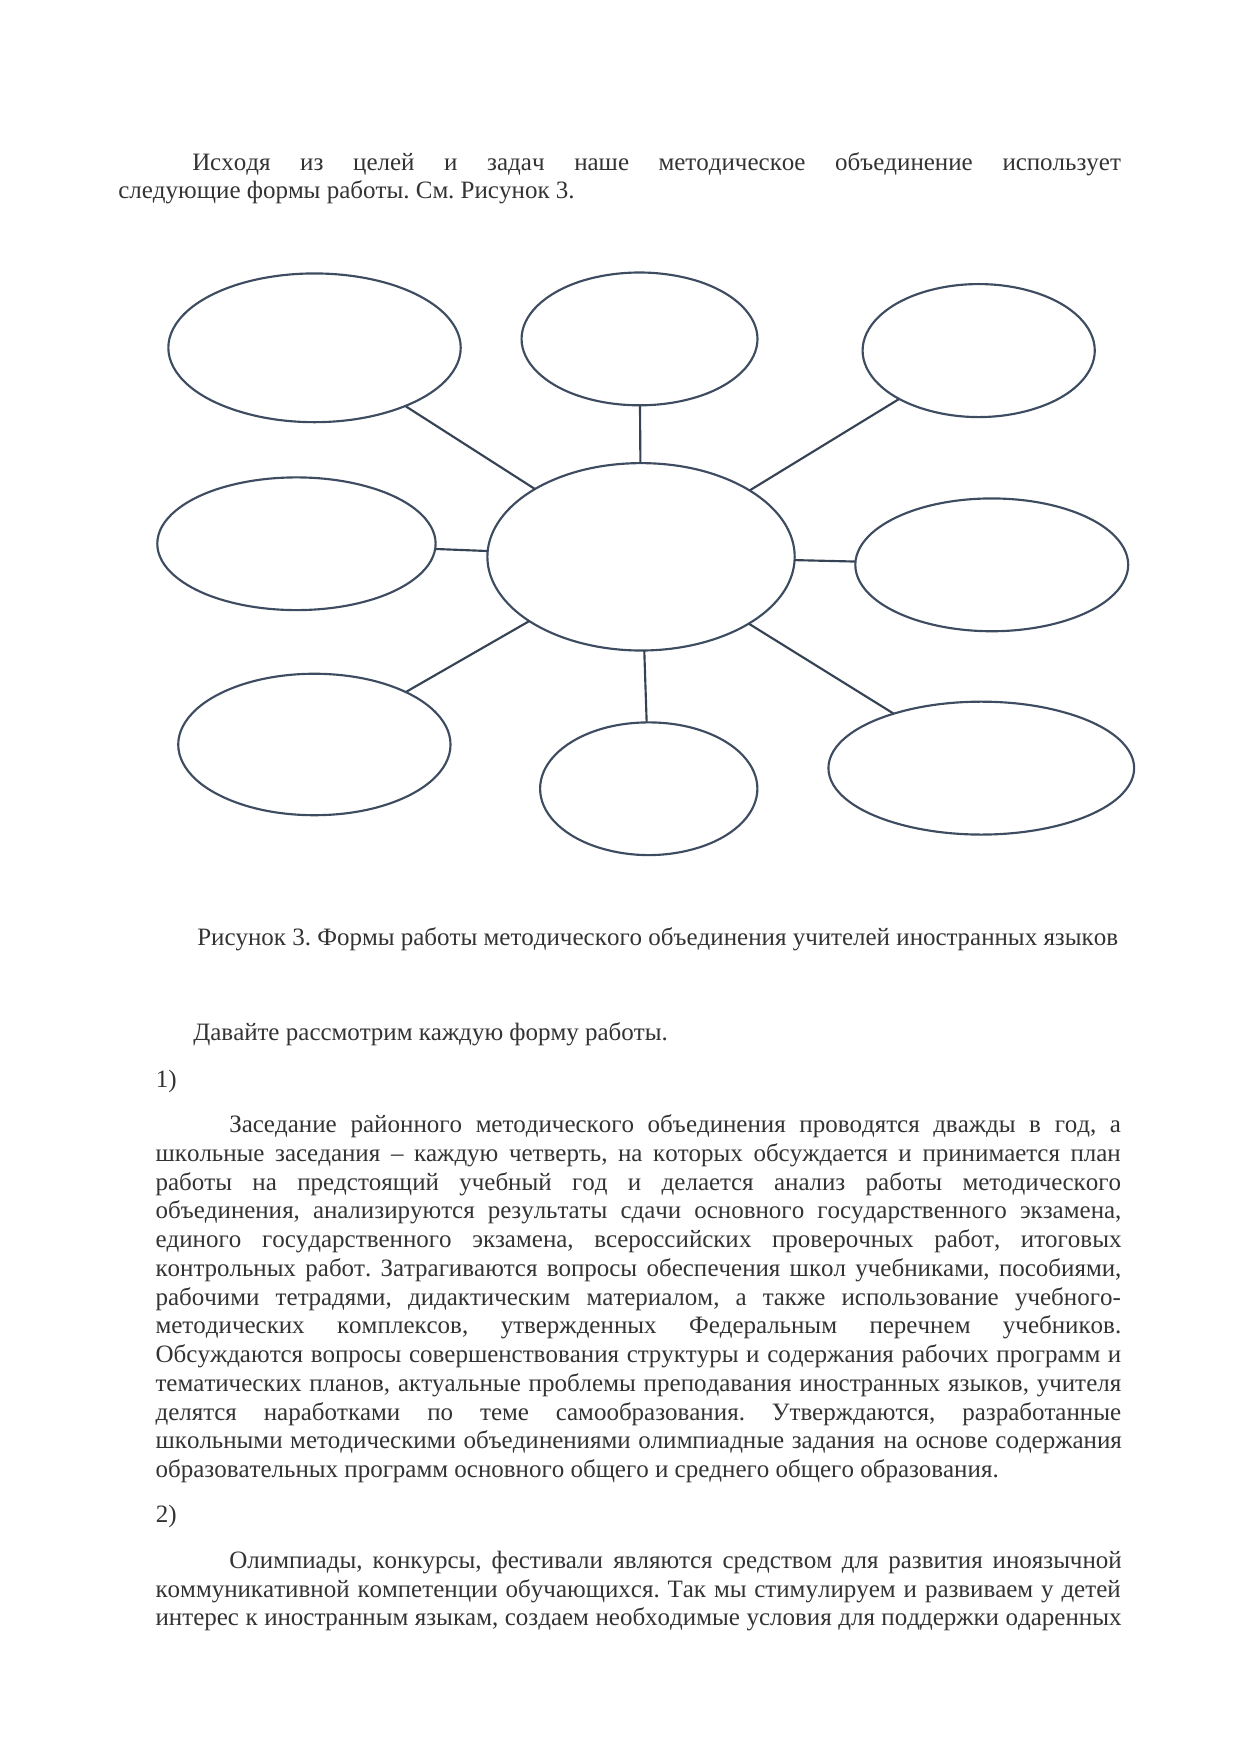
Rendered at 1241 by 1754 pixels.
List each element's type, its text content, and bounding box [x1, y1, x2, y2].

text Исходя из целей и задач наше методическое объединение использует следующие формы работы. См. Рисунок 3. [118, 147, 1122, 204]
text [155, 1545, 1122, 1631]
text Рисунок 3. Формы работы методического объединения учителей иностранных языков [193, 922, 1122, 951]
text Давайте рассмотрим каждую форму работы. [193, 1017, 1122, 1045]
text Заседание районного методического объединения проводятся дважды в год, а школьные заседания – каждую четверть, на которых обсуждается и принимается план работы на предстоящий учебный год и делается анализ работы методического объединения, анализируются результаты сдачи основного государственного экзамена, единого государственного экзамена, всероссийских проверочных работ, итоговых контрольных работ. Затрагиваются вопросы обеспечения школ учебниками, пособиями, рабочими тетрадями, дидактическим материалом, а также использование учебного-методических комплексов, утвержденных Федеральным перечнем учебников. Обсуждаются вопросы совершенствования структуры и содержания рабочих программ и тематических планов, актуальные проблемы преподавания иностранных языков, учителя делятся наработками по теме самообразования. Утверждаются, разработанные школьными методическими объединениями олимпиадные задания на основе содержания образовательных программ основного общего и среднего общего образования. [155, 1109, 1122, 1483]
